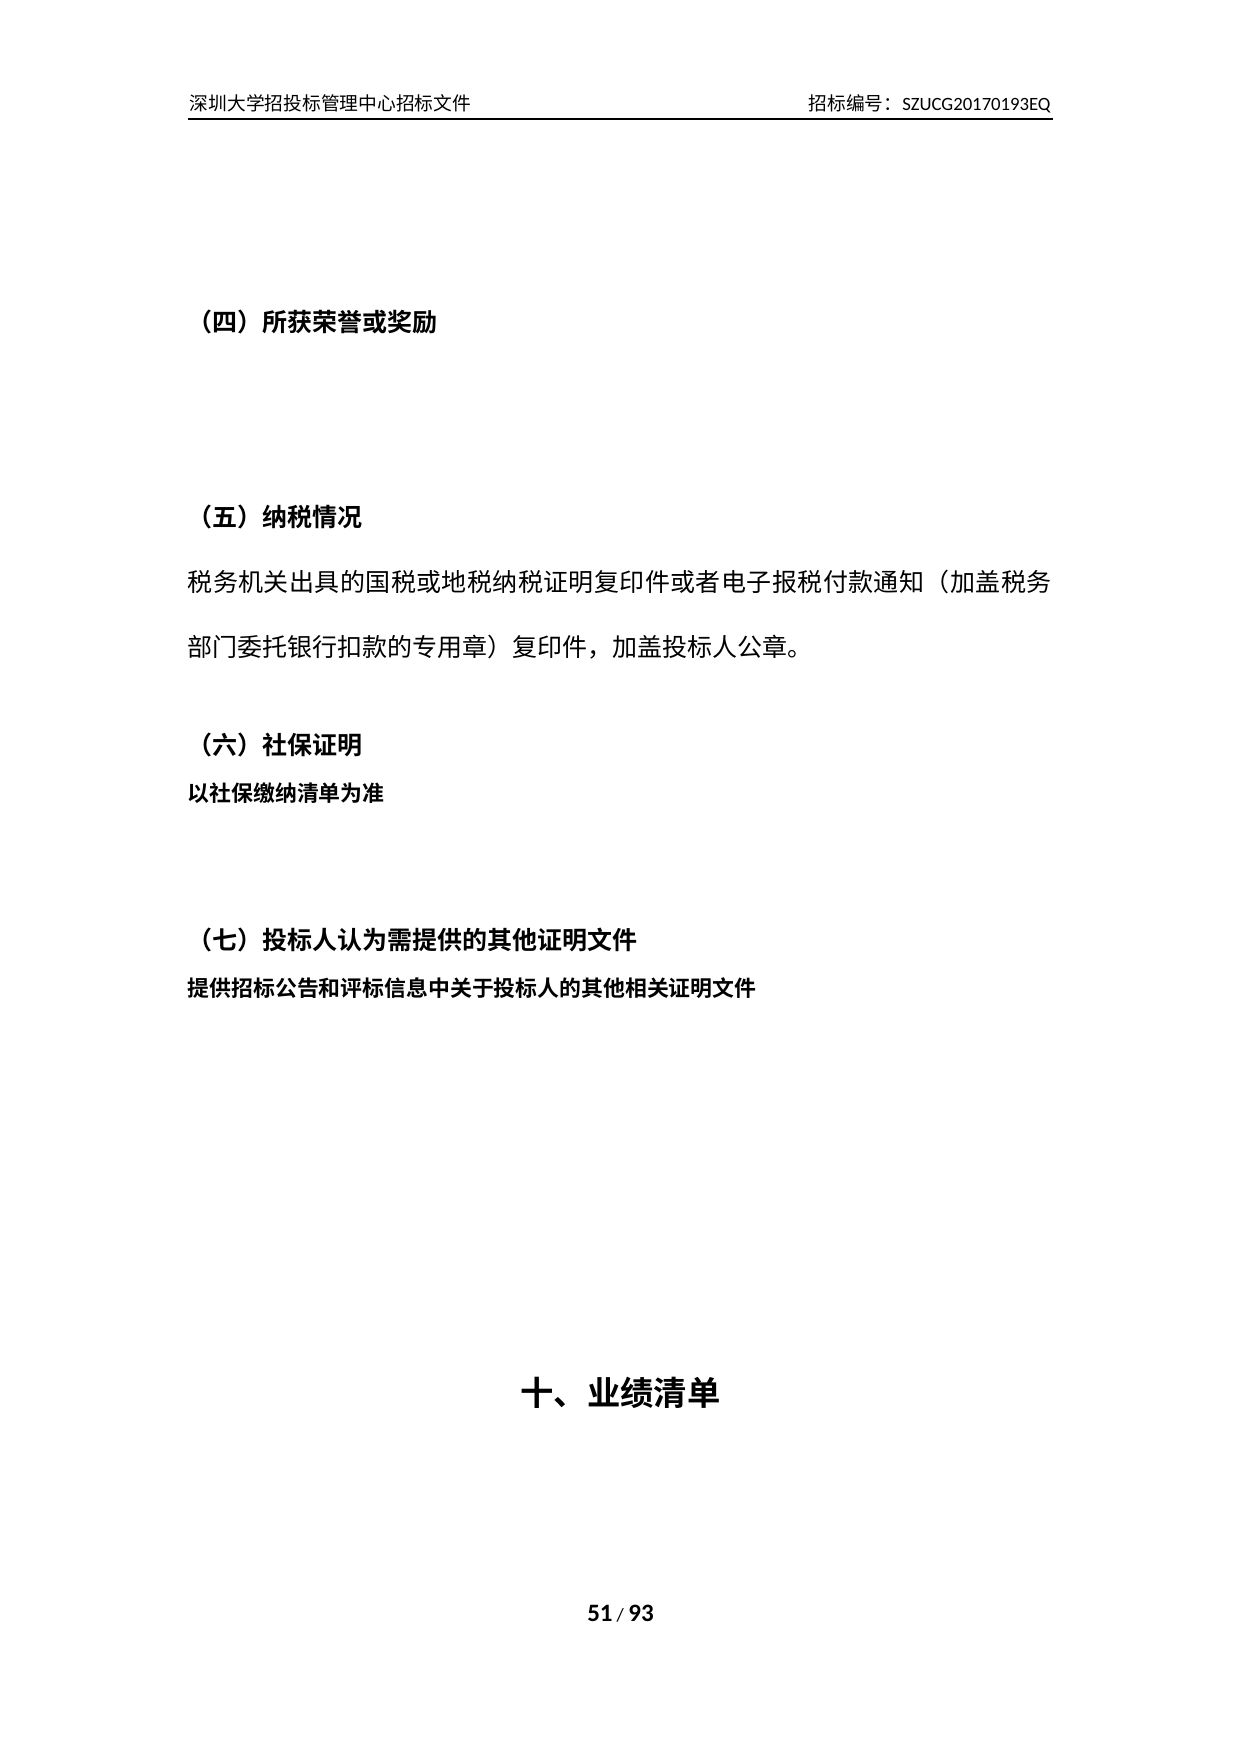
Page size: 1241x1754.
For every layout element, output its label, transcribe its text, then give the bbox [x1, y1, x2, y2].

text （六）社保证明 [187, 711, 1053, 776]
text 以社保缴纳清单为准 [187, 776, 1053, 808]
text （四）所获荣誉或奖励 [187, 288, 1053, 353]
text （五）纳税情况 [187, 483, 1053, 548]
text （七）投标人认为需提供的其他证明文件 [187, 906, 1053, 971]
subtitle 十、业绩清单 [187, 1358, 1053, 1423]
text 提供招标公告和评标信息中关于投标人的其他相关证明文件 [187, 971, 1053, 1003]
text 税务机关出具的国税或地税纳税证明复印件或者电子报税付款通知（加盖税务部门委托银行扣款的专用章）复印件，加盖投标人公章。 [187, 548, 1053, 678]
